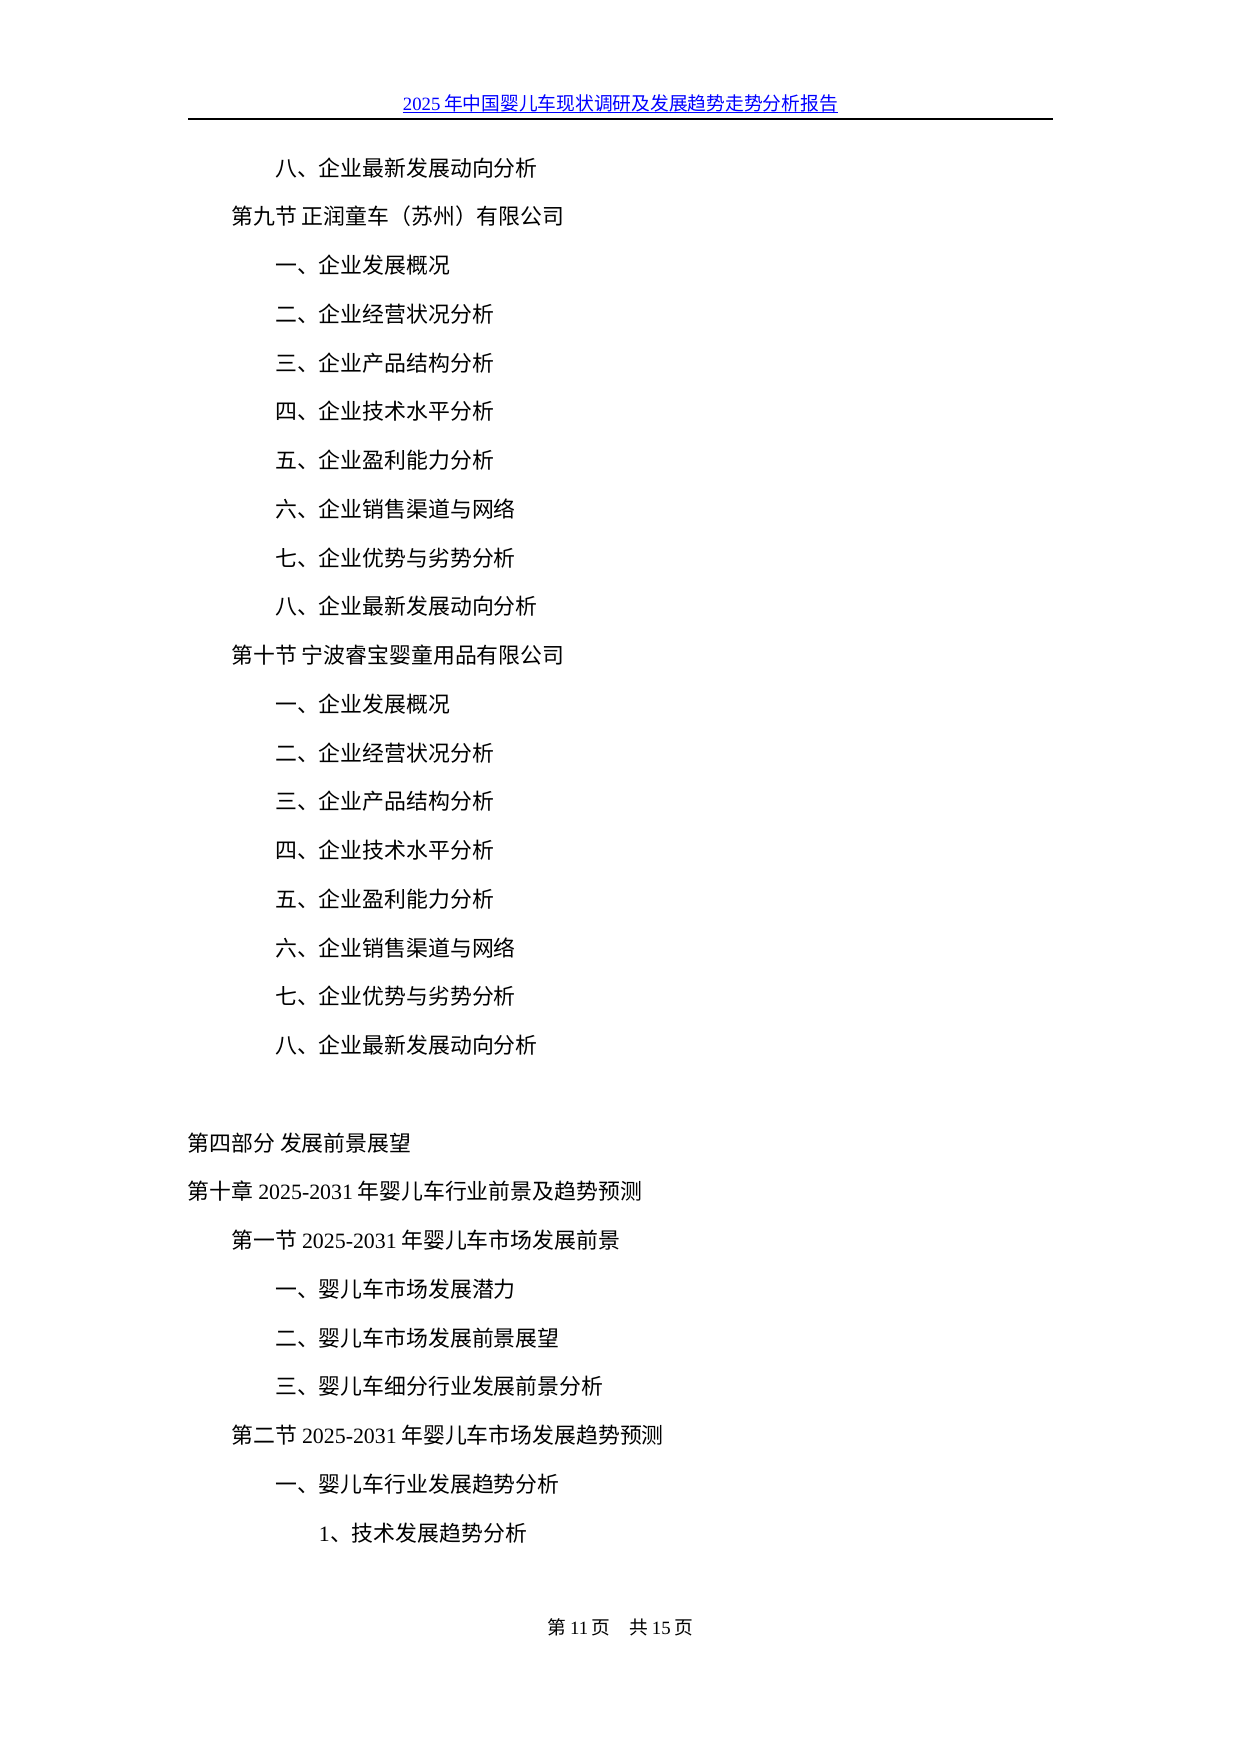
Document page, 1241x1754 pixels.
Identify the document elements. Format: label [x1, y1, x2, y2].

text [187, 150, 1053, 1548]
